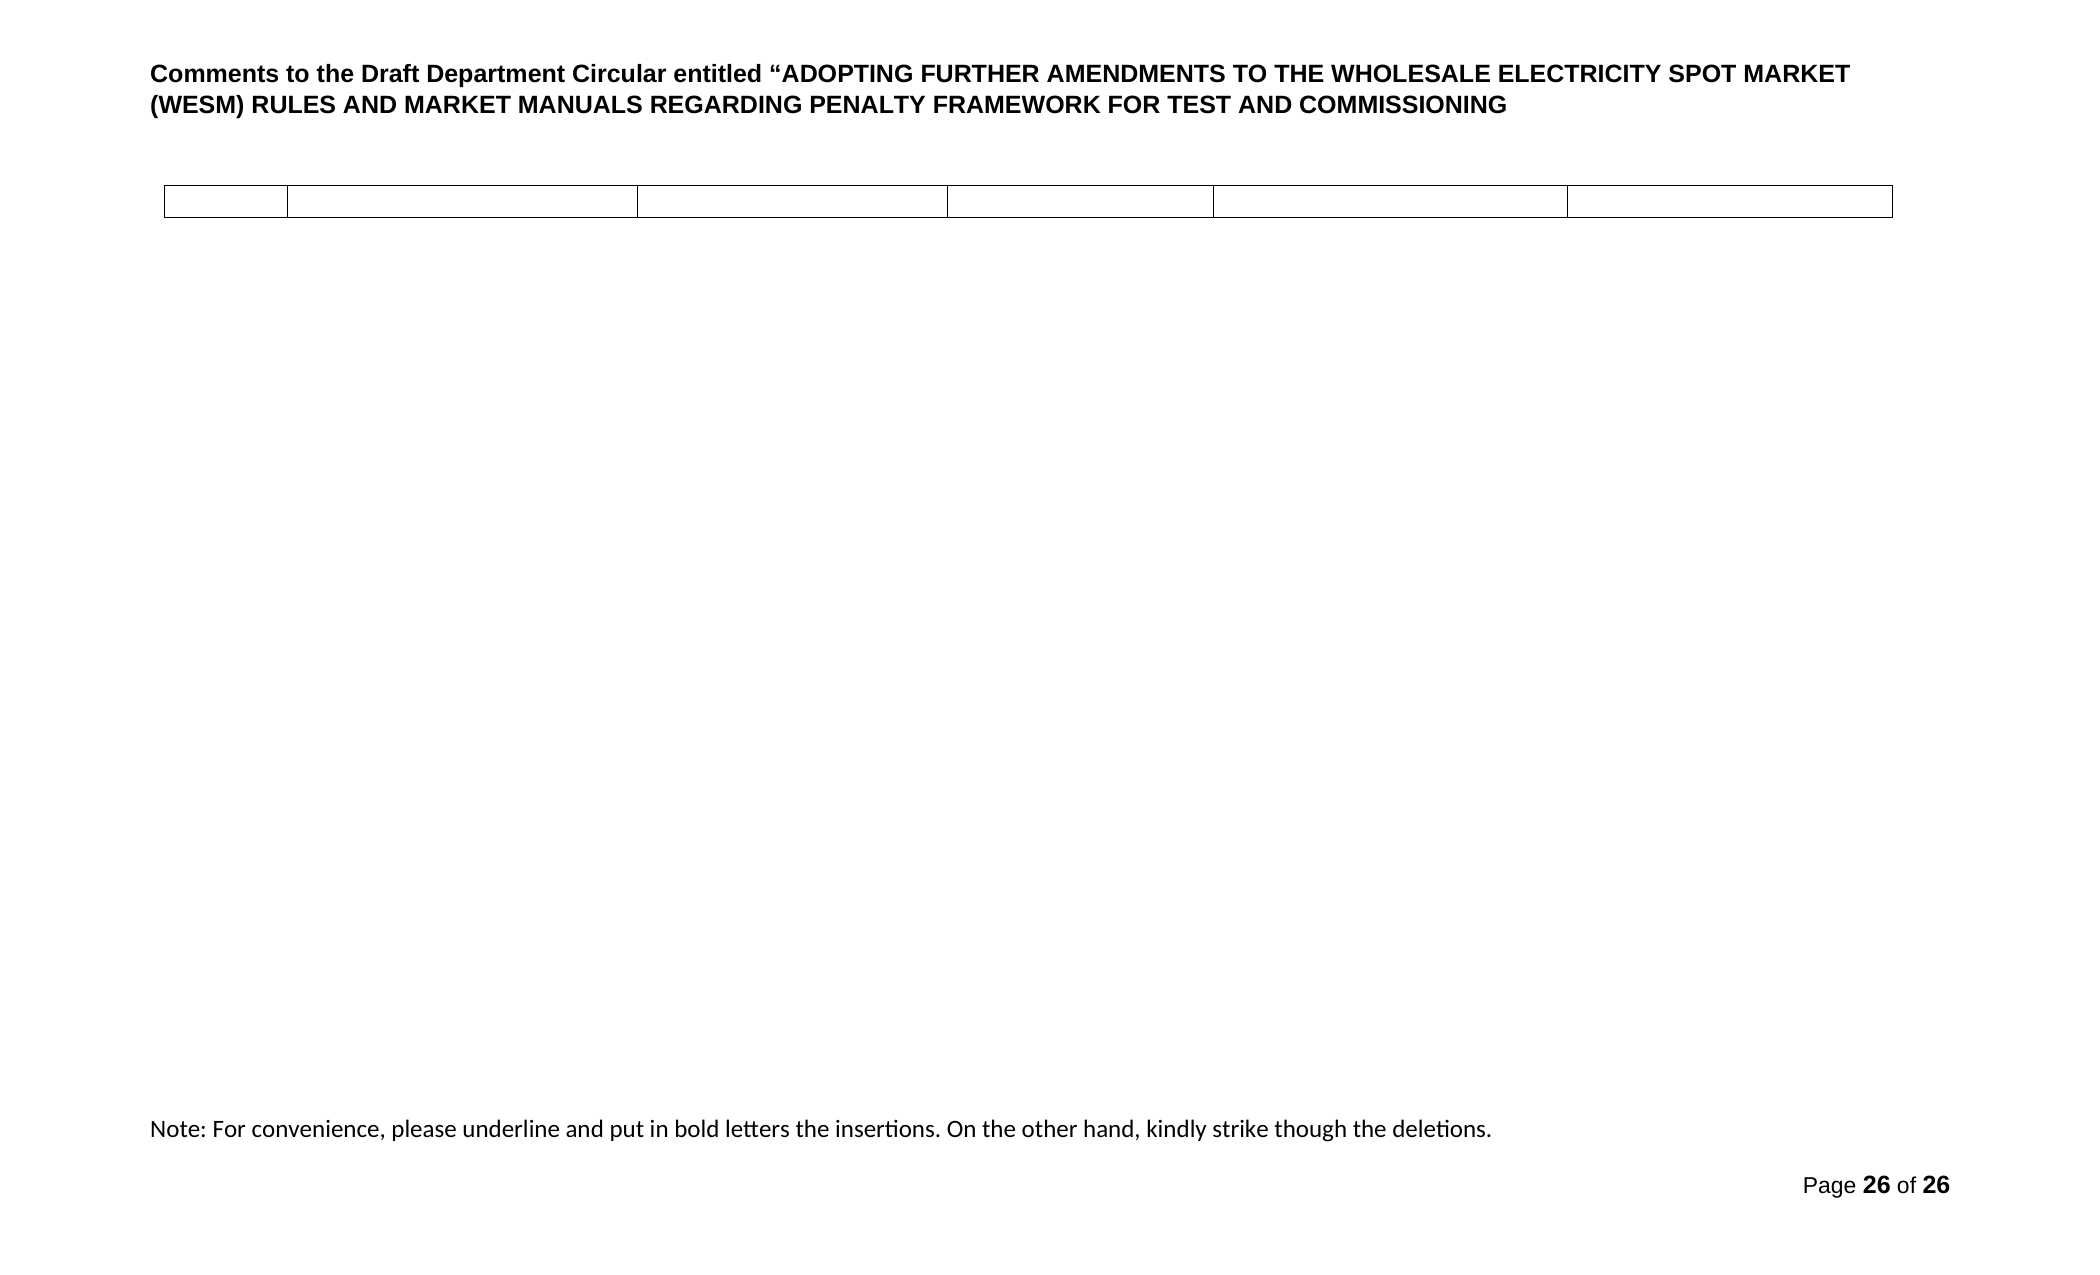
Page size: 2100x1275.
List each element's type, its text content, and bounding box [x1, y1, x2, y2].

table_cell [948, 186, 1213, 217]
table_cell [1214, 186, 1567, 217]
table_cell [1568, 186, 1892, 217]
table_cell 1315 [165, 186, 287, 217]
table_cell [638, 186, 947, 217]
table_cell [288, 186, 637, 217]
